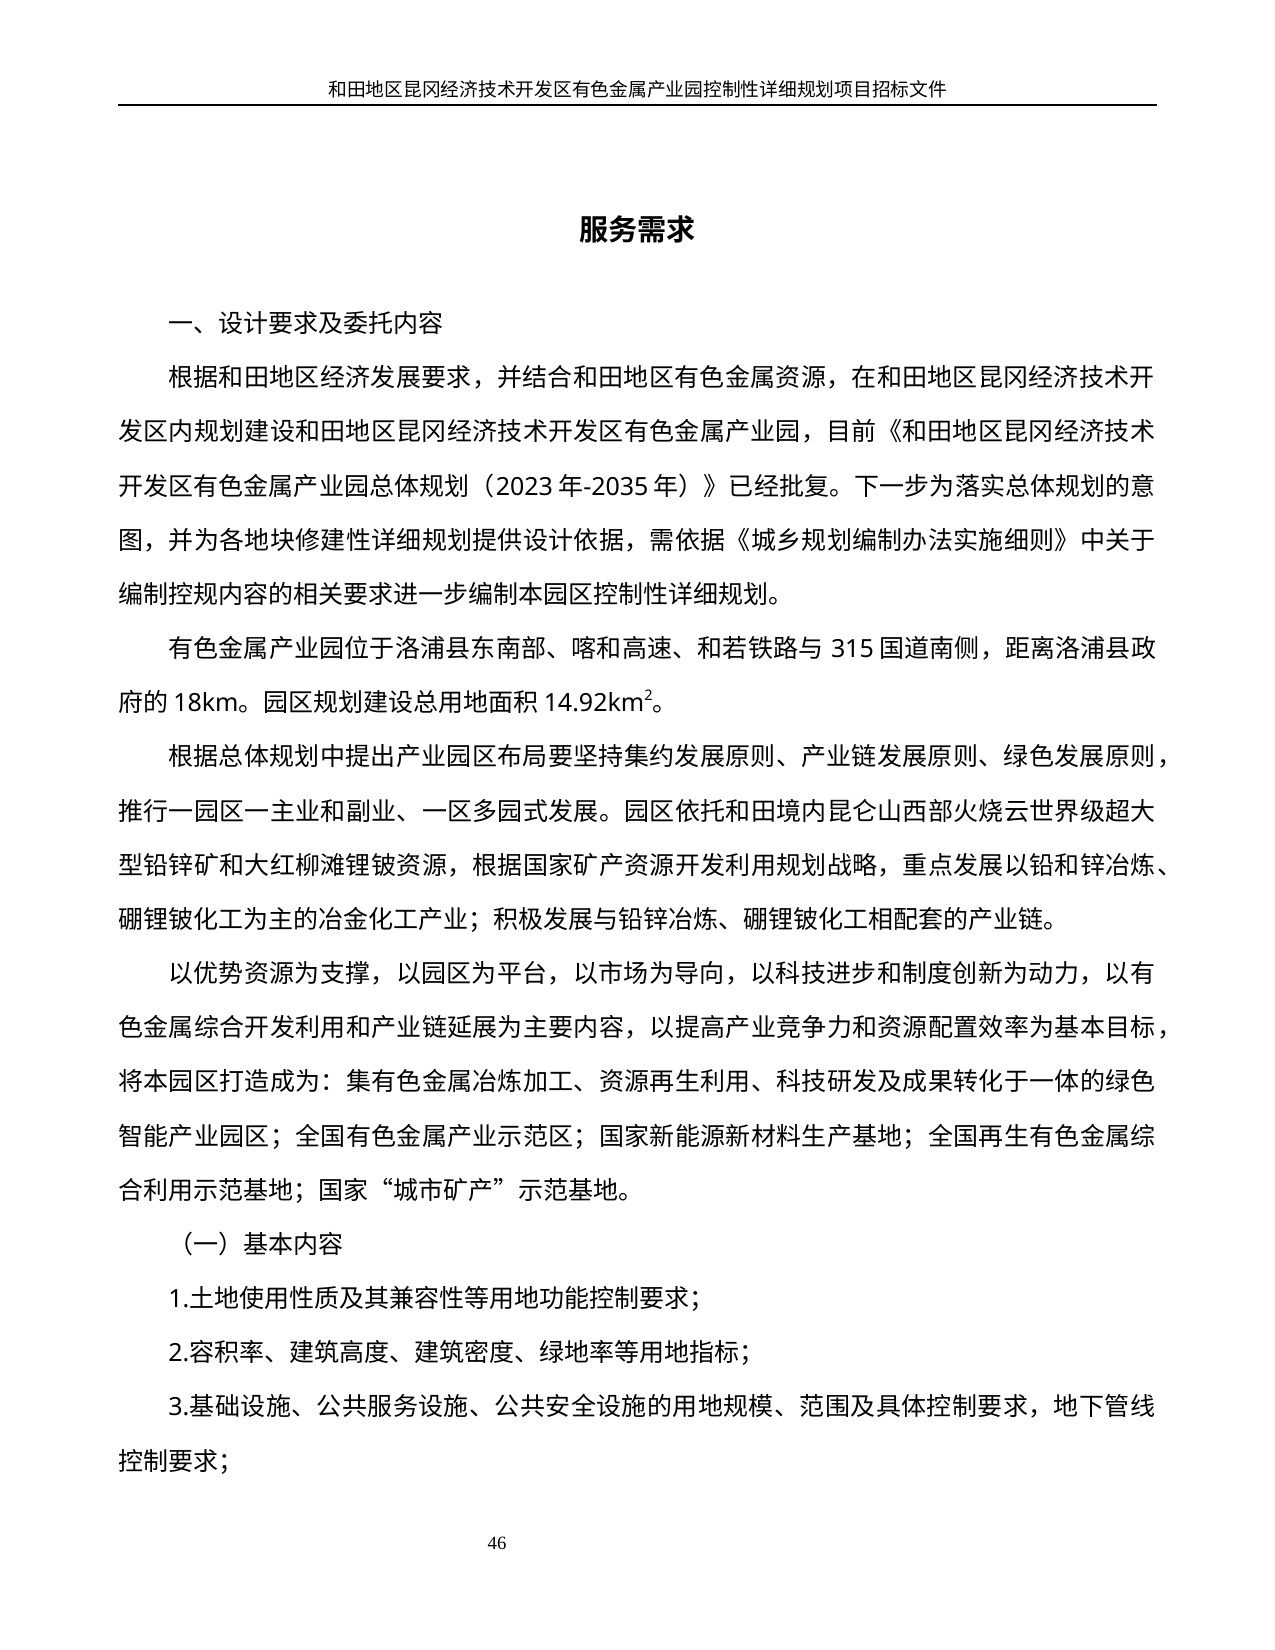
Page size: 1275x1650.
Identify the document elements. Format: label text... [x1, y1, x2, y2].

text 有色金属产业园位于洛浦县东南部、喀和高速、和若铁路与315国道南侧，距离洛浦县政府的18km。园区规划建设总用地面积14.92km2。 [118, 614, 1157, 722]
text 服务需求 [118, 206, 1157, 248]
text （一）基本内容 [118, 1210, 1157, 1264]
text 根据总体规划中提出产业园区布局要坚持集约发展原则、产业链发展原则、绿色发展原则，推行一园区一主业和副业、一区多园式发展。园区依托和田境内昆仑山西部火烧云世界级超大型铅锌矿和大红柳滩锂铍资源，根据国家矿产资源开发利用规划战略，重点发展以铅和锌冶炼、硼锂铍化工为主的冶金化工产业；积极发展与铅锌冶炼、硼锂铍化工相配套的产业链。 [118, 722, 1157, 939]
text 1.土地使用性质及其兼容性等用地功能控制要求； [118, 1264, 1157, 1318]
text 根据和田地区经济发展要求，并结合和田地区有色金属资源，在和田地区昆冈经济技术开发区内规划建设和田地区昆冈经济技术开发区有色金属产业园，目前《和田地区昆冈经济技术开发区有色金属产业园总体规划（2023年-2035年）》已经批复。下一步为落实总体规划的意图，并为各地块修建性详细规划提供设计依据，需依据《城乡规划编制办法实施细则》中关于编制控规内容的相关要求进一步编制本园区控制性详细规划。 [118, 343, 1157, 614]
text 以优势资源为支撑，以园区为平台，以市场为导向，以科技进步和制度创新为动力，以有色金属综合开发利用和产业链延展为主要内容，以提高产业竞争力和资源配置效率为基本目标，将本园区打造成为：集有色金属冶炼加工、资源再生利用、科技研发及成果转化于一体的绿色智能产业园区；全国有色金属产业示范区；国家新能源新材料生产基地；全国再生有色金属综合利用示范基地；国家“城市矿产”示范基地。 [118, 939, 1157, 1210]
text 一、设计要求及委托内容 [118, 289, 1157, 343]
text 3.基础设施、公共服务设施、公共安全设施的用地规模、范围及具体控制要求，地下管线控制要求； [118, 1372, 1157, 1481]
text 2.容积率、建筑高度、建筑密度、绿地率等用地指标； [118, 1318, 1157, 1372]
